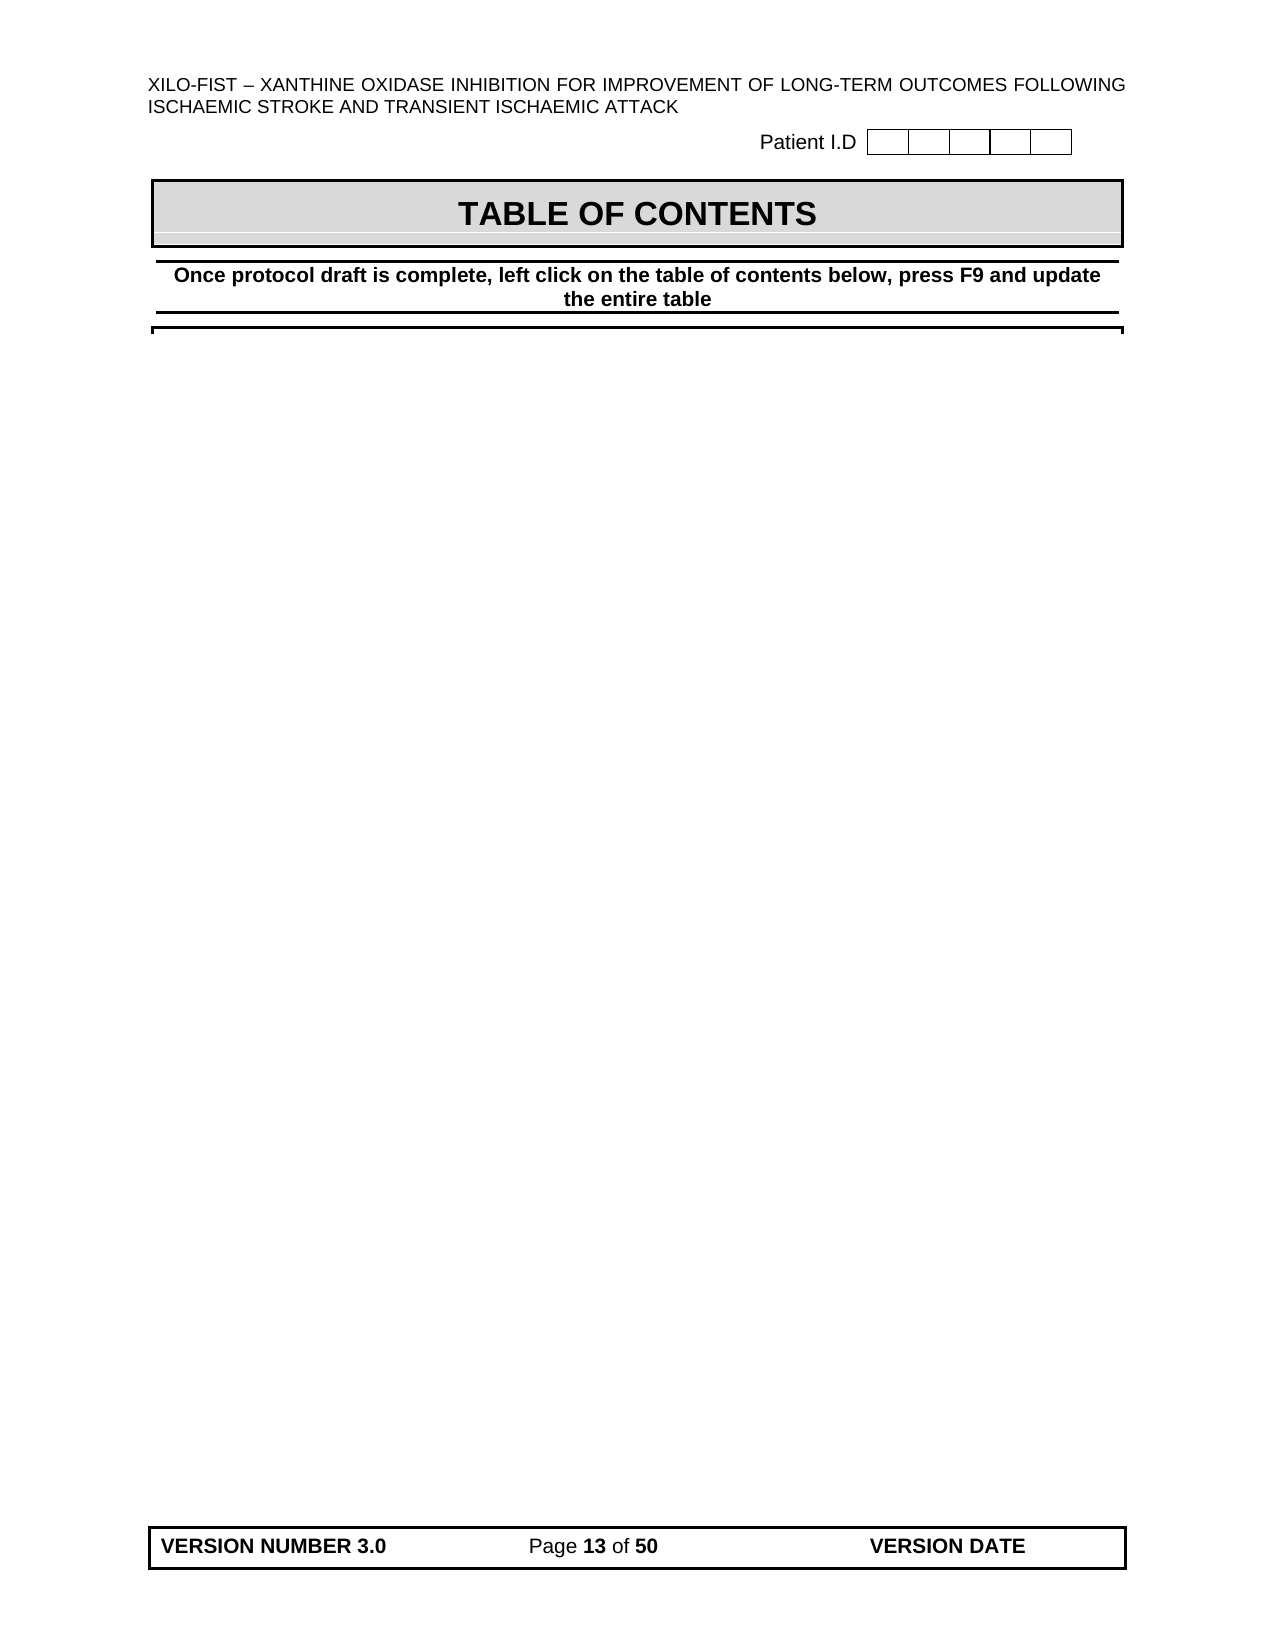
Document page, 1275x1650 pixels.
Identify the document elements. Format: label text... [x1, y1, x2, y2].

table_cell TABLE OF CONTENTS [154, 194, 1121, 232]
table_header [154, 182, 1121, 194]
table_cell [153, 248, 1122, 259]
table_cell [154, 233, 1121, 244]
table_cell [154, 329, 1121, 334]
table_cell Once protocol draft is complete, left click on the table of contents below, press F9 and update the entire table [153, 260, 1122, 311]
table_cell [153, 311, 1122, 326]
